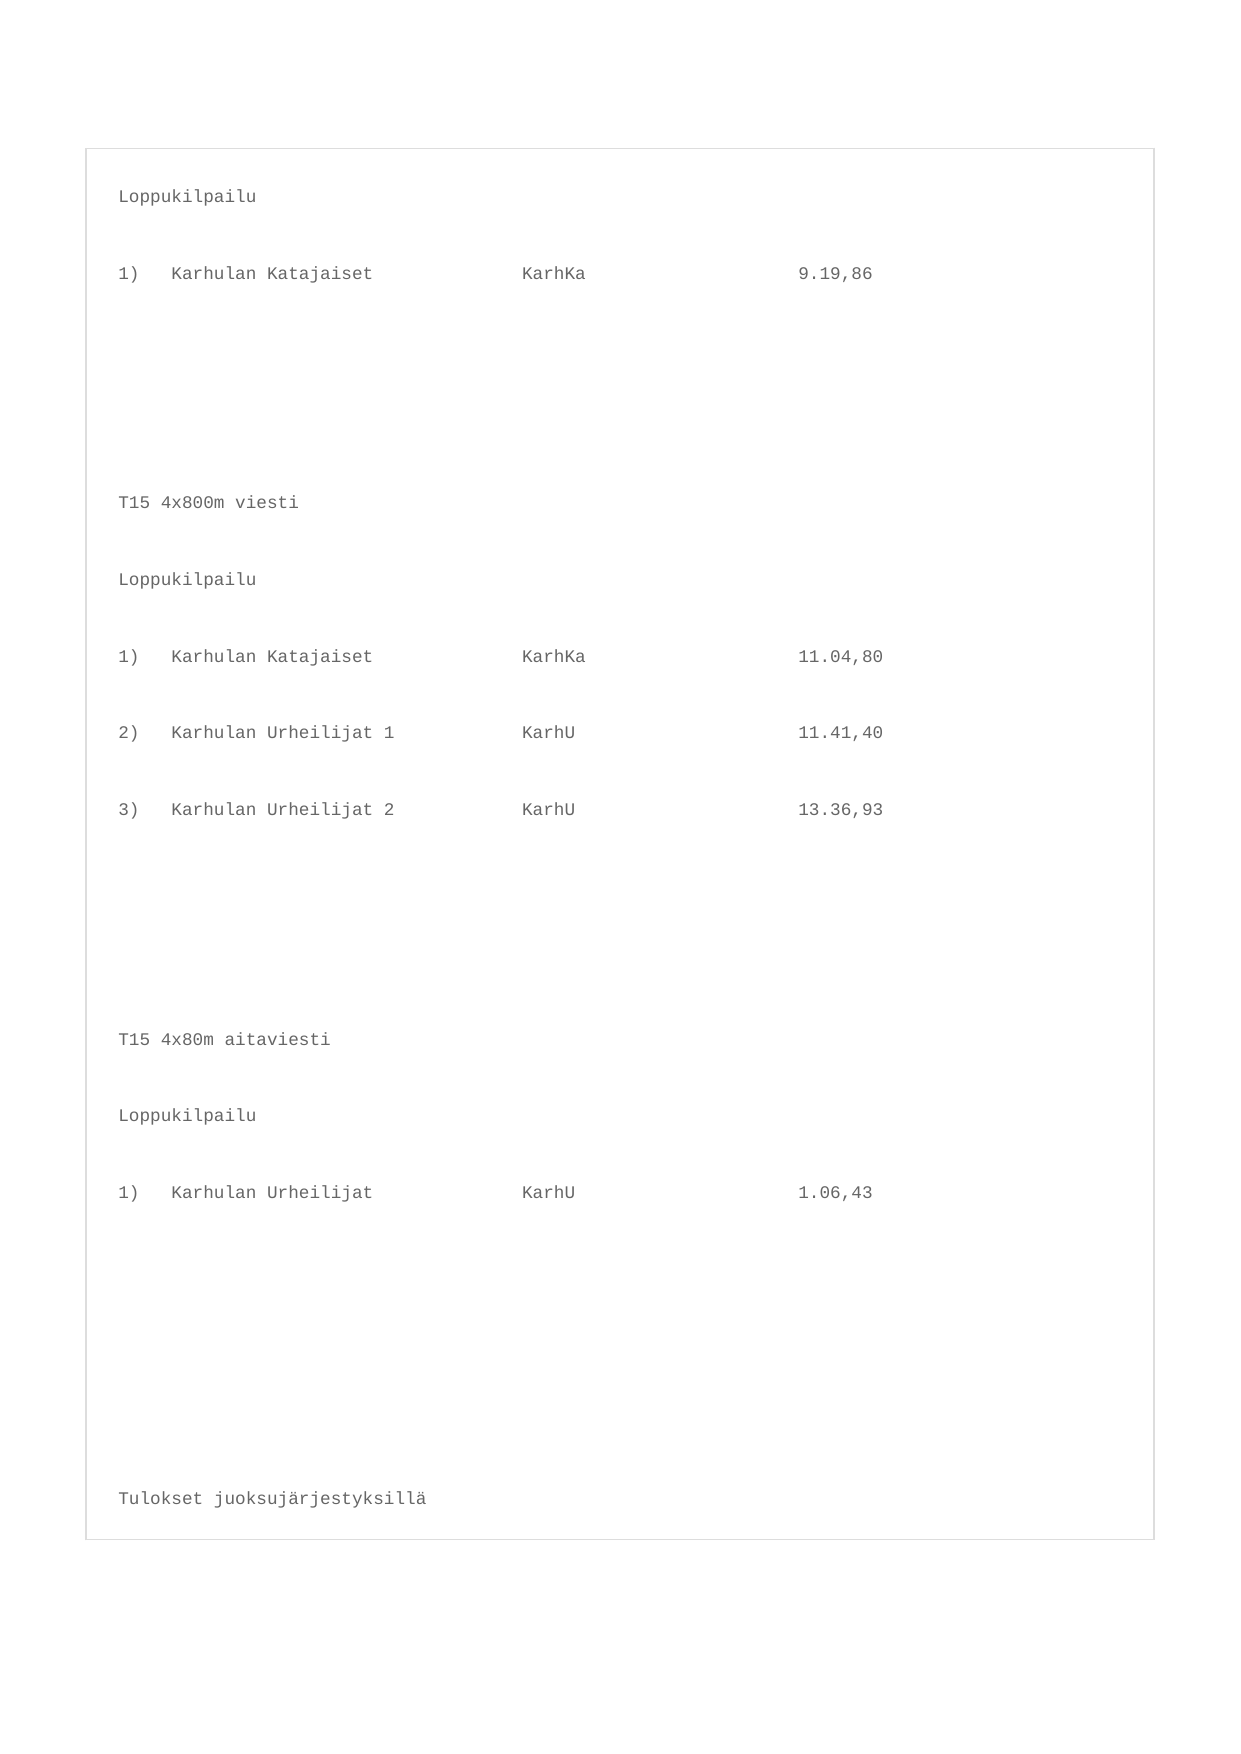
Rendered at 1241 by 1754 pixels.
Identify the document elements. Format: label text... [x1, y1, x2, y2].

text T15 4x80m aitaviesti [87, 990, 1153, 1050]
text Loppukilpailu [87, 149, 1153, 208]
text 1) Karhulan Katajaiset KarhKa 9.19,86 [87, 224, 1153, 284]
text 1) Karhulan Urheilijat KarhU 1.06,43 [87, 1143, 1153, 1203]
text T15 4x800m viesti [87, 454, 1153, 514]
text 2) Karhulan Urheilijat 1 KarhU 11.41,40 [87, 683, 1153, 744]
text Tulokset juoksujärjestyksillä [87, 1449, 1153, 1539]
text Loppukilpailu [87, 530, 1153, 591]
text 3) Karhulan Urheilijat 2 KarhU 13.36,93 [87, 760, 1153, 821]
text Loppukilpailu [87, 1066, 1153, 1127]
text 1) Karhulan Katajaiset KarhKa 11.04,80 [87, 607, 1153, 667]
